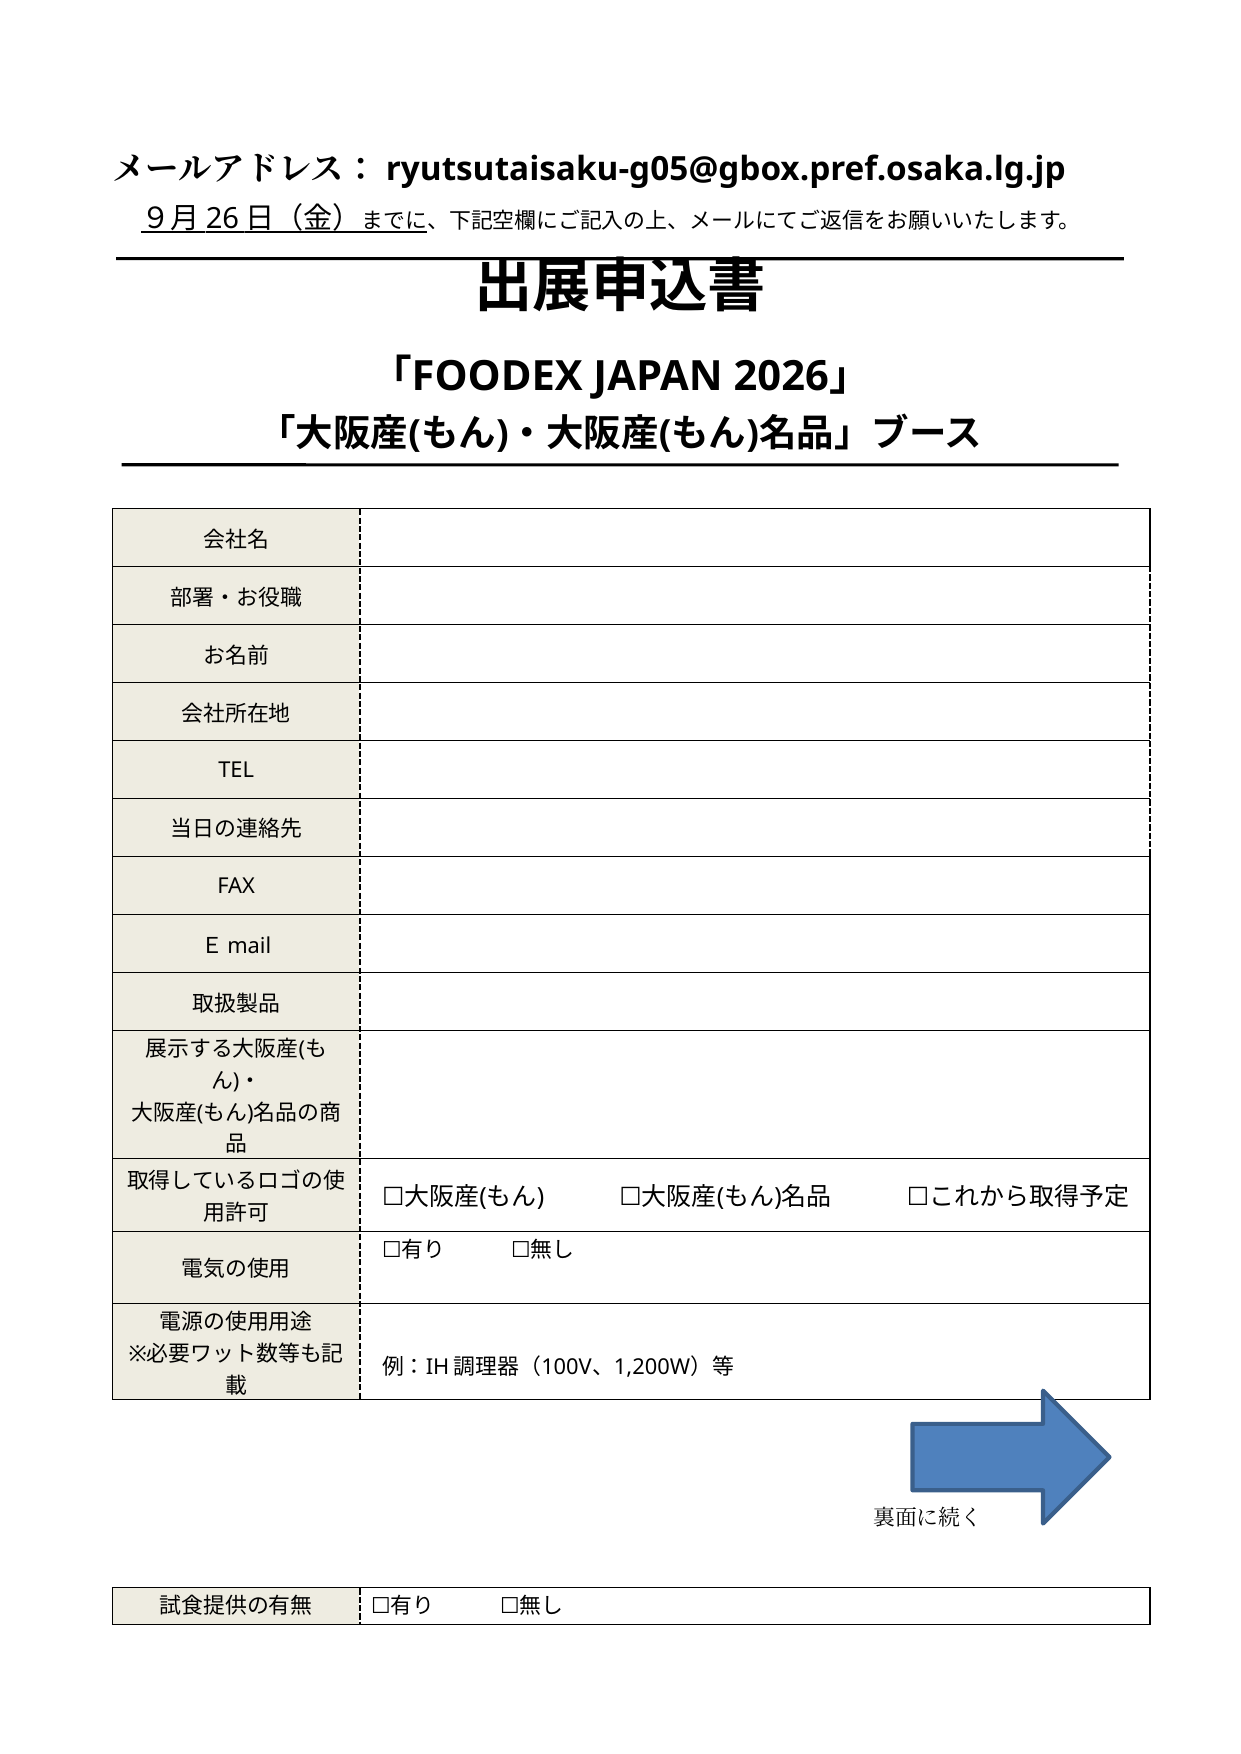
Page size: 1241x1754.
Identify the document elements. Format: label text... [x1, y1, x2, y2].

table_cell Ｅmail [113, 915, 359, 972]
table_cell 当日の連絡先 [113, 799, 359, 856]
text メールアドレス： ryutsutaisaku-g05@gbox.pref.osaka.lg.jp [112, 129, 1128, 204]
table_cell TEL [113, 741, 359, 798]
table_cell [360, 625, 1150, 682]
table_header [360, 509, 1149, 566]
table_cell [360, 915, 1149, 972]
table_cell 電気の使用 [113, 1232, 359, 1303]
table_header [360, 1588, 1149, 1624]
table_header 試食提供の有無 [113, 1588, 359, 1624]
table_header 会社名 [113, 509, 359, 566]
table_cell [360, 567, 1150, 624]
table_cell 有り 無し [360, 1232, 1149, 1303]
table_cell [360, 857, 1149, 914]
text ９月26日（金）までに、下記空欄にご記入の上、メールにてご返信をお願いいたします。 [112, 204, 1128, 235]
table_cell [360, 741, 1150, 798]
table_cell 大阪産(もん) 大阪産(もん)名品 これから取得予定 [360, 1159, 1149, 1231]
table_cell 取扱製品 [113, 973, 359, 1030]
text 「大阪産(もん)・大阪産(もん)名品」ブース [112, 402, 1128, 457]
table_cell [360, 1031, 1149, 1158]
table_cell 部署・お役職 [113, 567, 359, 624]
table_cell 電源の使用用途 ※必要ワット数等も記載 [113, 1304, 359, 1399]
table_cell [360, 683, 1150, 740]
table_cell お名前 [113, 625, 359, 682]
table_cell 会社所在地 [113, 683, 359, 740]
table_cell 展示する大阪産(もん)・ 大阪産(もん)名品の商品 [113, 1031, 359, 1158]
text 「FOODEX JAPAN 2026」 [112, 342, 1128, 402]
table_cell [360, 973, 1149, 1030]
table_cell FAX [113, 857, 359, 914]
table_cell [360, 799, 1150, 856]
table_cell 例：IH調理器（100V、1,200W）等 [360, 1304, 1149, 1399]
table_cell 取得しているロゴの使用許可 [113, 1159, 359, 1231]
